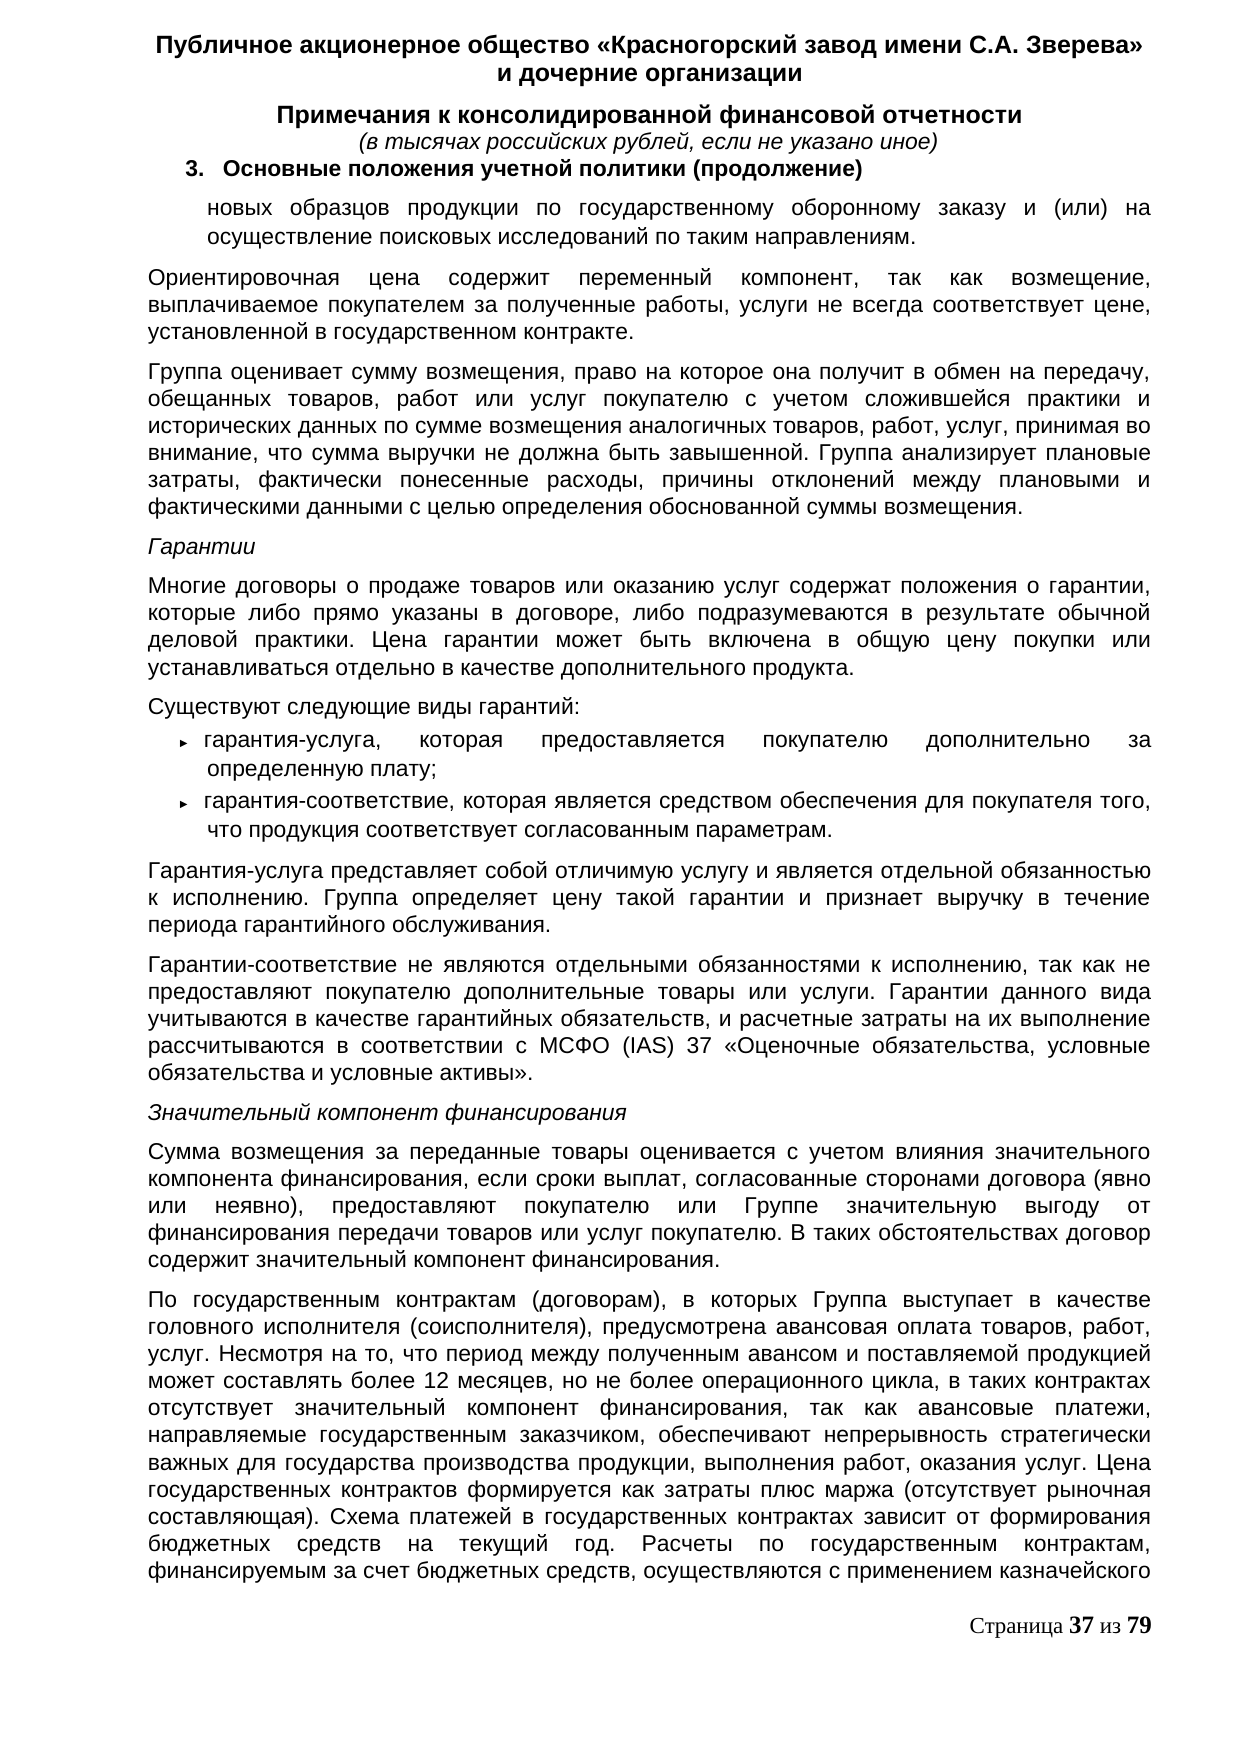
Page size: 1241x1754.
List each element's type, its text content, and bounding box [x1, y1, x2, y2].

list гарантия-услуга, которая предоставляется покупателю дополнительно за определенную плату; [177, 726, 1152, 781]
text Ориентировочная цена содержит переменный компонент, так как возмещение, выплачиваемое покупателем за полученные работы, услуги не всегда соответствует цене, установленной в государственном контракте. [148, 264, 1152, 345]
text Гарантия-услуга представляет собой отличимую услугу и является отдельной обязанностью к исполнению. Группа определяет цену такой гарантии и признает выручку в течение периода гарантийного обслуживания. [148, 857, 1152, 938]
text Гарантии [148, 532, 1152, 559]
text Гарантии-соответствие не являются отдельными обязанностями к исполнению, так как не предоставляют покупателю дополнительные товары или услуги. Гарантии данного вида учитываются в качестве гарантийных обязательств, и расчетные затраты на их выполнение рассчитываются в соответствии с МСФО (IAS) 37 «Оценочные обязательства, условные обязательства и условные активы». [148, 950, 1152, 1086]
text Сумма возмещения за переданные товары оценивается с учетом влияния значительного компонента финансирования, если сроки выплат, согласованные сторонами договора (явно или неявно), предоставляют покупателю или Группе значительную выгоду от финансирования передачи товаров или услуг покупателю. В таких обстоятельствах договор содержит значительный компонент финансирования. [148, 1138, 1152, 1273]
text Существуют следующие виды гарантий: [148, 693, 1152, 720]
text Многие договоры о продаже товаров или оказанию услуг содержат положения о гарантии, которые либо прямо указаны в договоре, либо подразумеваются в результате обычной деловой практики. Цена гарантии может быть включена в общую цену покупки или устанавливаться отдельно в качестве дополнительного продукта. [148, 572, 1152, 680]
list гарантия-соответствие, которая является средством обеспечения для покупателя того, что продукция соответствует согласованным параметрам. [177, 787, 1152, 842]
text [148, 1286, 1152, 1584]
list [177, 194, 1152, 249]
text Группа оценивает сумму возмещения, право на которое она получит в обмен на передачу, обещанных товаров, работ или услуг покупателю с учетом сложившейся практики и исторических данных по сумме возмещения аналогичных товаров, работ, услуг, принимая во внимание, что сумма выручки не должна быть завышенной. Группа анализирует плановые затраты, фактически понесенные расходы, причины отклонений между плановыми и фактическими данными с целью определения обоснованной суммы возмещения. [148, 357, 1152, 520]
text Значительный компонент финансирования [148, 1098, 1152, 1125]
